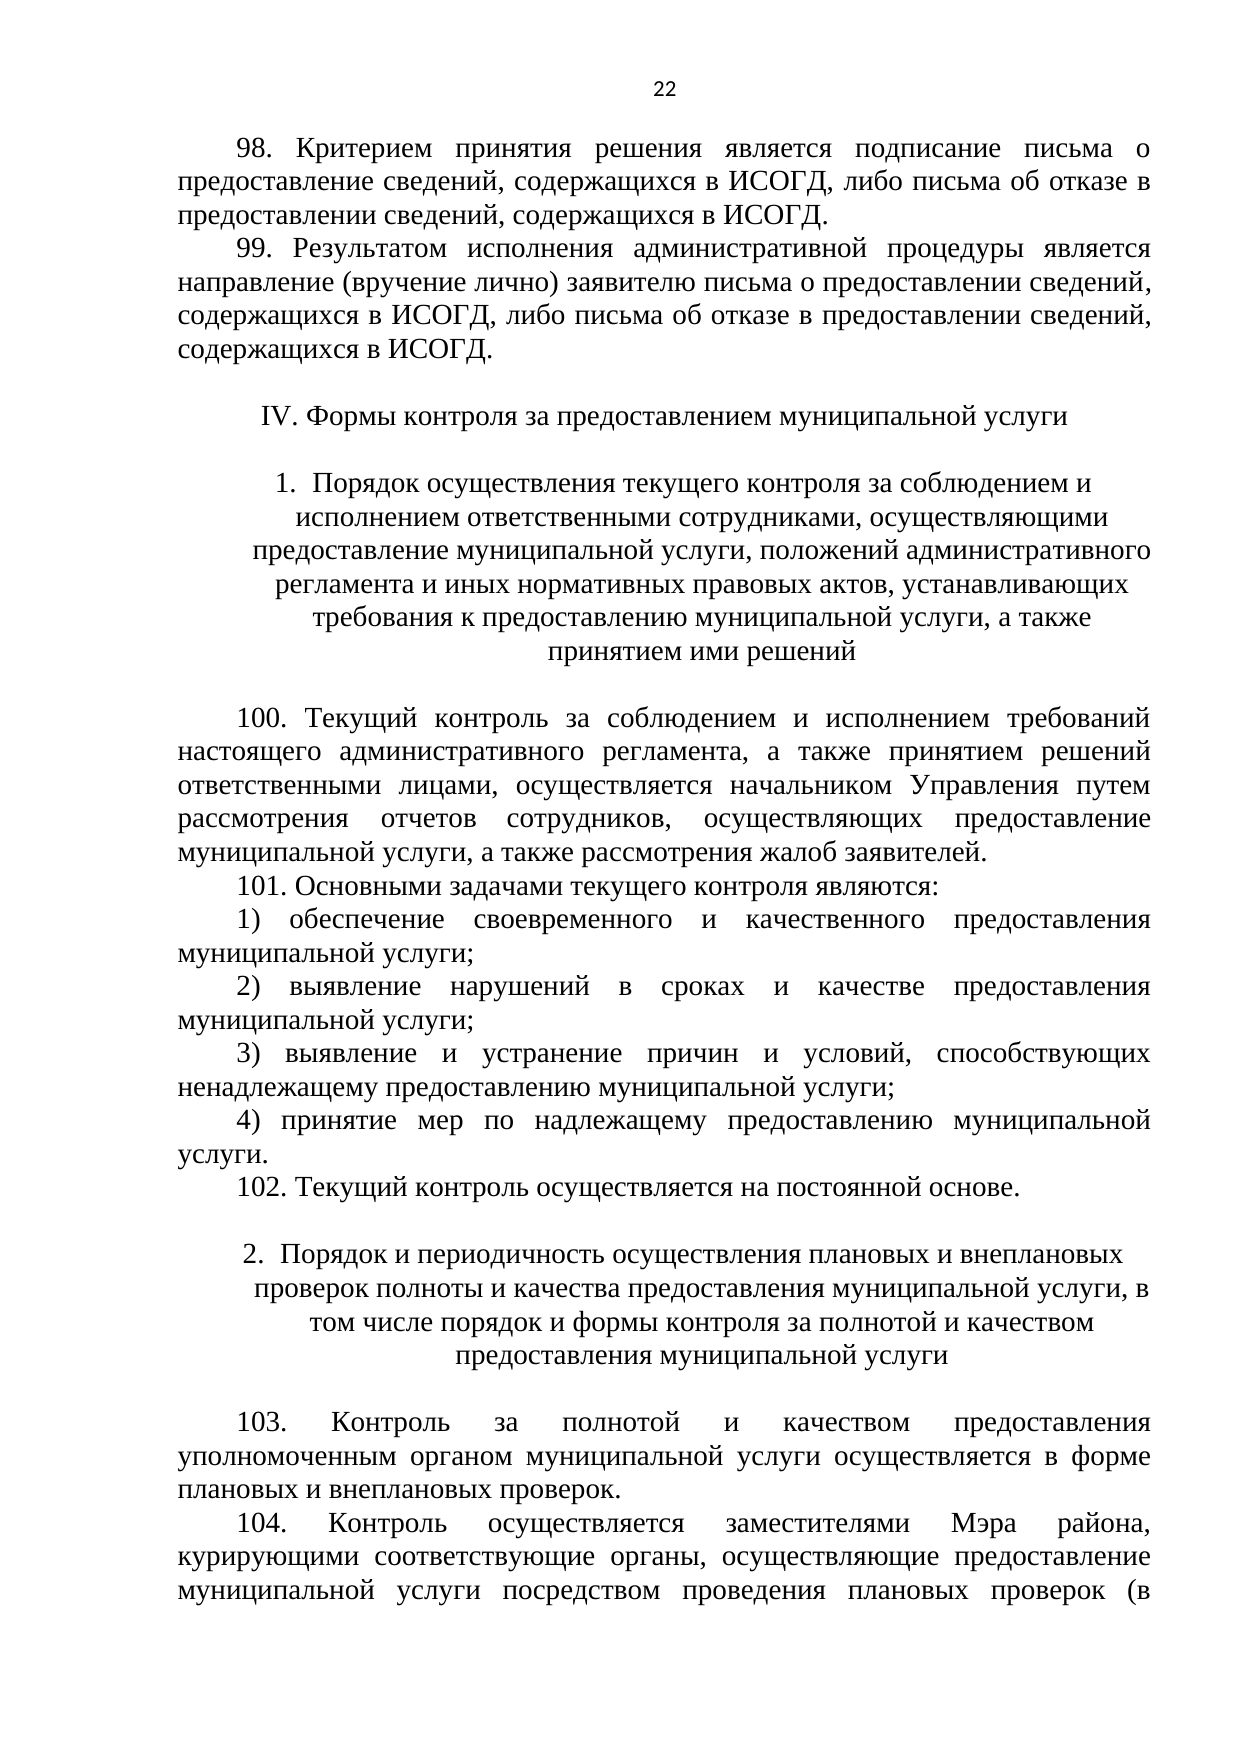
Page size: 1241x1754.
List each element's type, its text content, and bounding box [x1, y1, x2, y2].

text 2) выявление нарушений в сроках и качестве предоставления муниципальной услуги; [177, 968, 1152, 1035]
list Порядок осуществления текущего контроля за соблюдением и исполнением ответственными сотрудниками, осуществляющими предоставление муниципальной услуги, положений административного регламента и иных нормативных правовых актов, устанавливающих требования к предоставлению муниципальной услуги, а также принятием ими решений [215, 465, 1152, 666]
text 101. Основными задачами текущего контроля являются: [177, 868, 1152, 901]
text 3) выявление и устранение причин и условий, способствующих ненадлежащему предоставлению муниципальной услуги; [177, 1035, 1152, 1102]
list Порядок и периодичность осуществления плановых и внеплановых проверок полноты и качества предоставления муниципальной услуги, в том числе порядок и формы контроля за полнотой и качеством предоставления муниципальной услуги [215, 1237, 1152, 1371]
text IV. Формы контроля за предоставлением муниципальной услуги [177, 398, 1152, 432]
text 99. Результатом исполнения административной процедуры является направление (вручение лично) заявителю письма о предоставлении сведений, содержащихся в ИСОГД, либо письма об отказе в предоставлении сведений, содержащихся в ИСОГД. [177, 230, 1152, 364]
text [177, 1505, 1152, 1606]
text 102. Текущий контроль осуществляется на постоянной основе. [177, 1169, 1152, 1203]
text 98. Критерием принятия решения является подписание письма о предоставление сведений, содержащихся в ИСОГД, либо письма об отказе в предоставлении сведений, содержащихся в ИСОГД. [177, 130, 1152, 230]
text 103. Контроль за полнотой и качеством предоставления уполномоченным органом муниципальной услуги осуществляется в форме плановых и внеплановых проверок. [177, 1404, 1152, 1505]
text 4) принятие мер по надлежащему предоставлению муниципальной услуги. [177, 1102, 1152, 1169]
text 1) обеспечение своевременного и качественного предоставления муниципальной услуги; [177, 901, 1152, 968]
text 100. Текущий контроль за соблюдением и исполнением требований настоящего административного регламента, а также принятием решений ответственными лицами, осуществляется начальником Управления путем рассмотрения отчетов сотрудников, осуществляющих предоставление муниципальной услуги, а также рассмотрения жалоб заявителей. [177, 700, 1152, 868]
